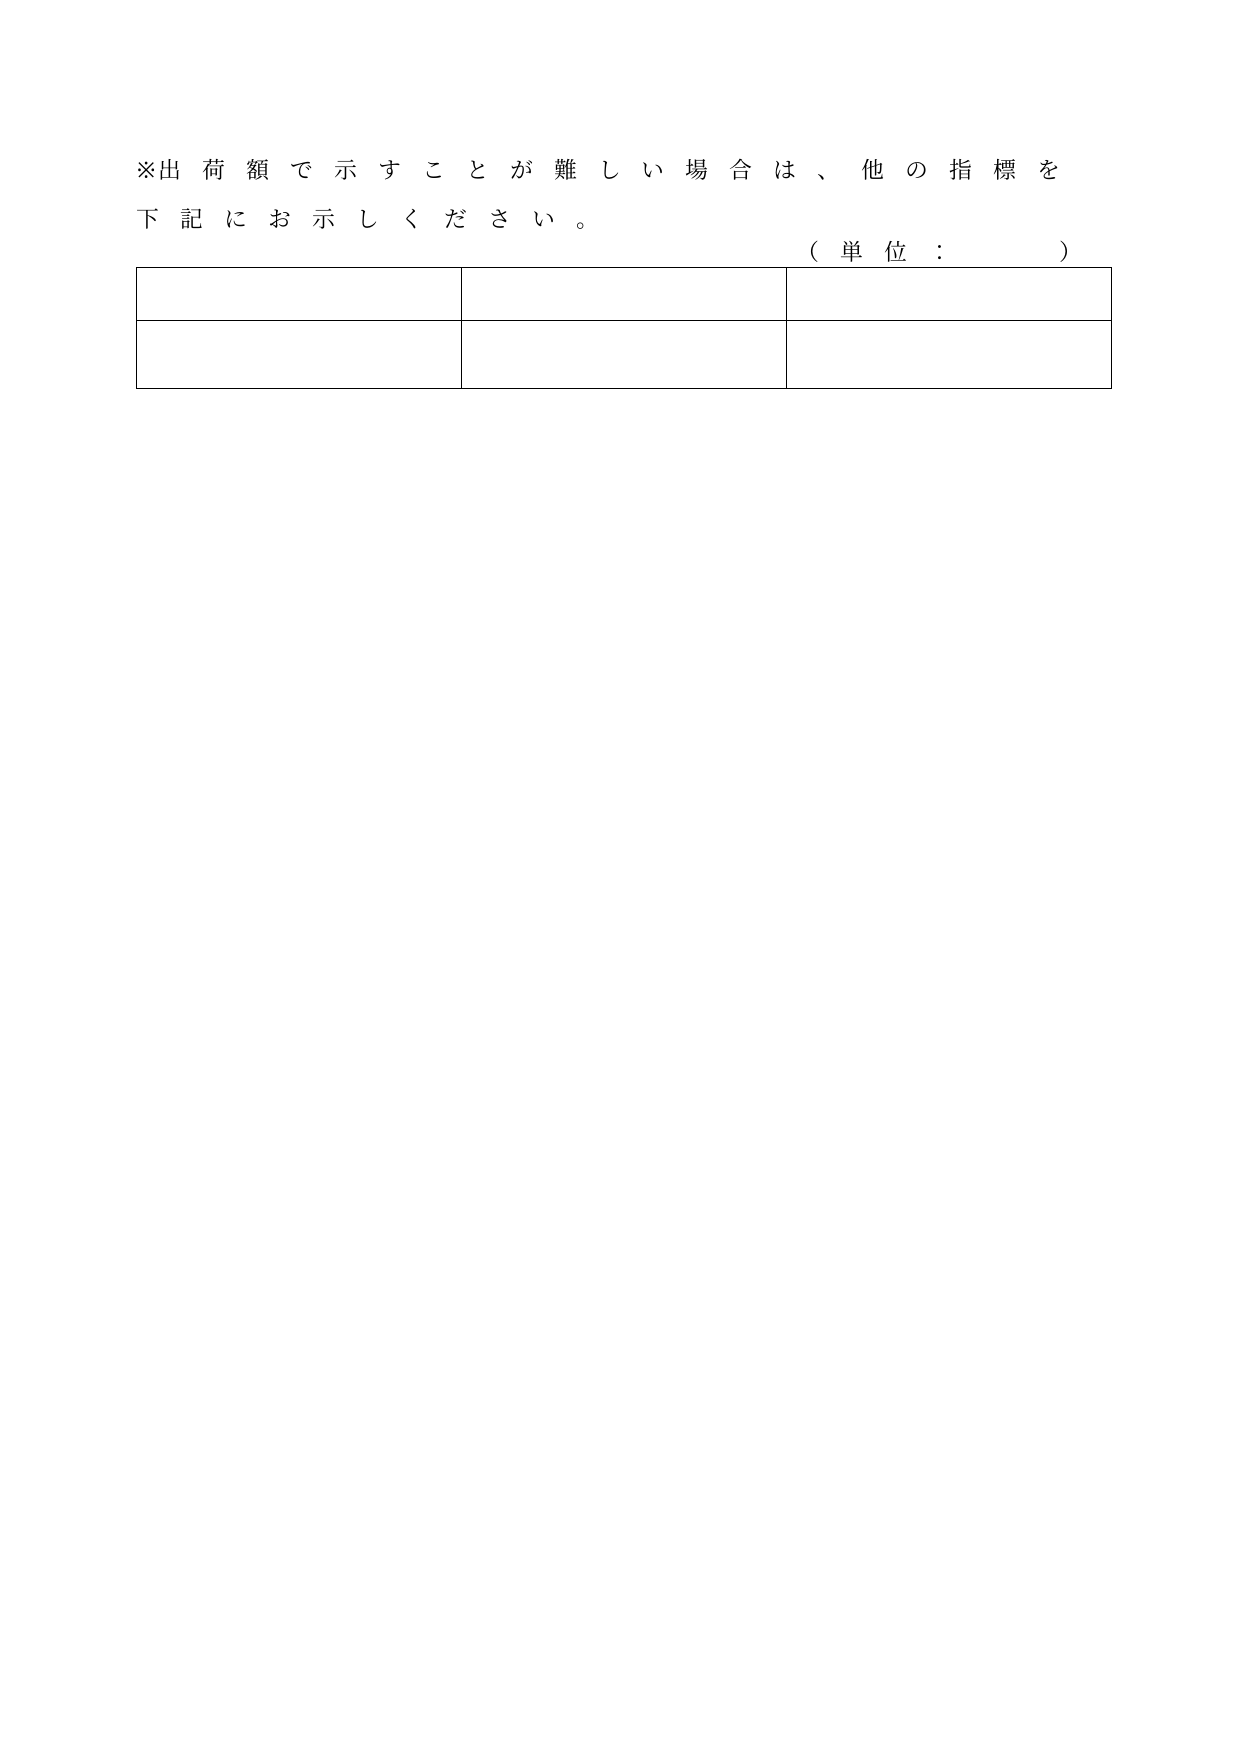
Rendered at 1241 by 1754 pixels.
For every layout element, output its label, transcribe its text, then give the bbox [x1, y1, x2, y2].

text （単位： ） [137, 234, 1104, 267]
table_cell [137, 321, 461, 388]
table_header [787, 268, 1111, 320]
table_cell [787, 321, 1111, 388]
table_cell [462, 321, 786, 388]
table_header [462, 268, 786, 320]
text ※出荷額で示すことが難しい場合は、他の指標を下記にお示しください。 [137, 136, 1104, 234]
table_header [137, 268, 461, 320]
